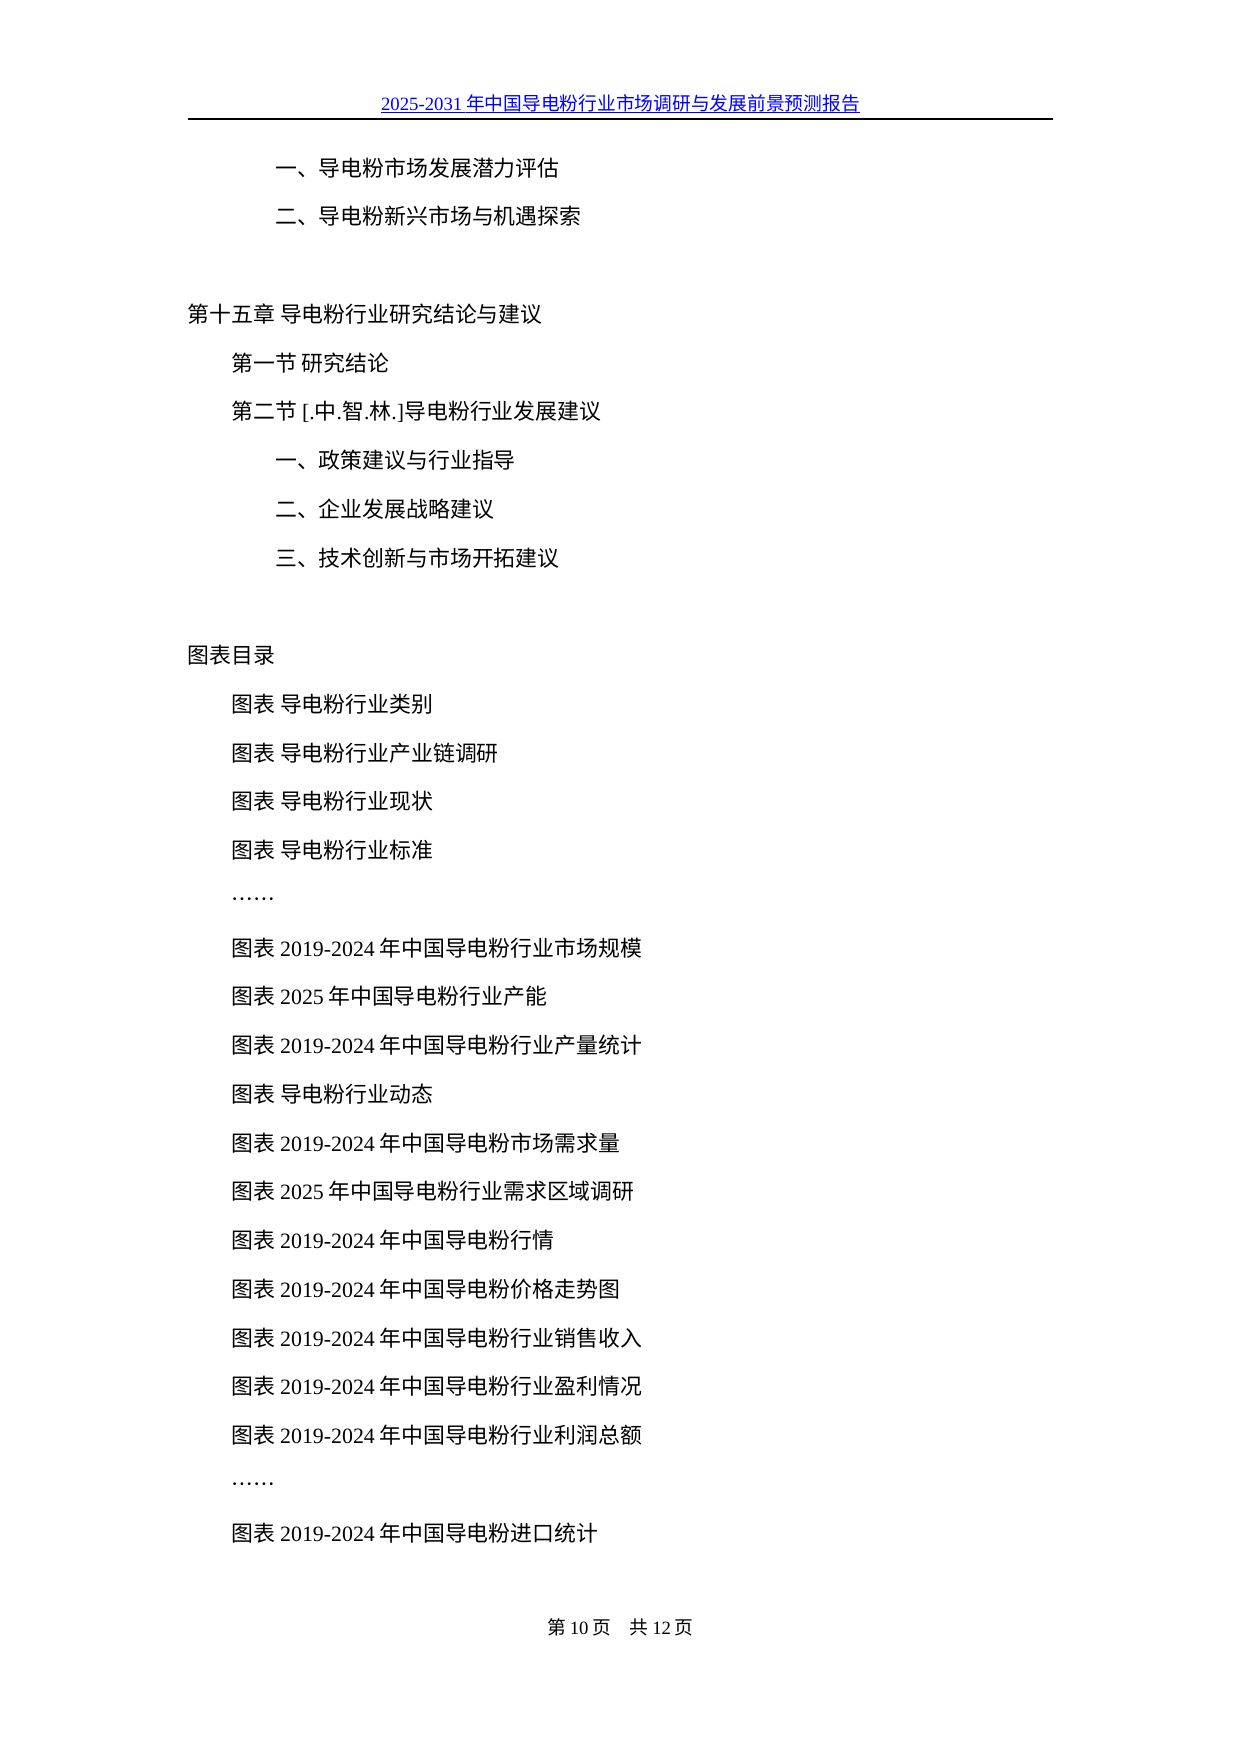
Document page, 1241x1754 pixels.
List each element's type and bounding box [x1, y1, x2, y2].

text [187, 150, 1053, 1548]
